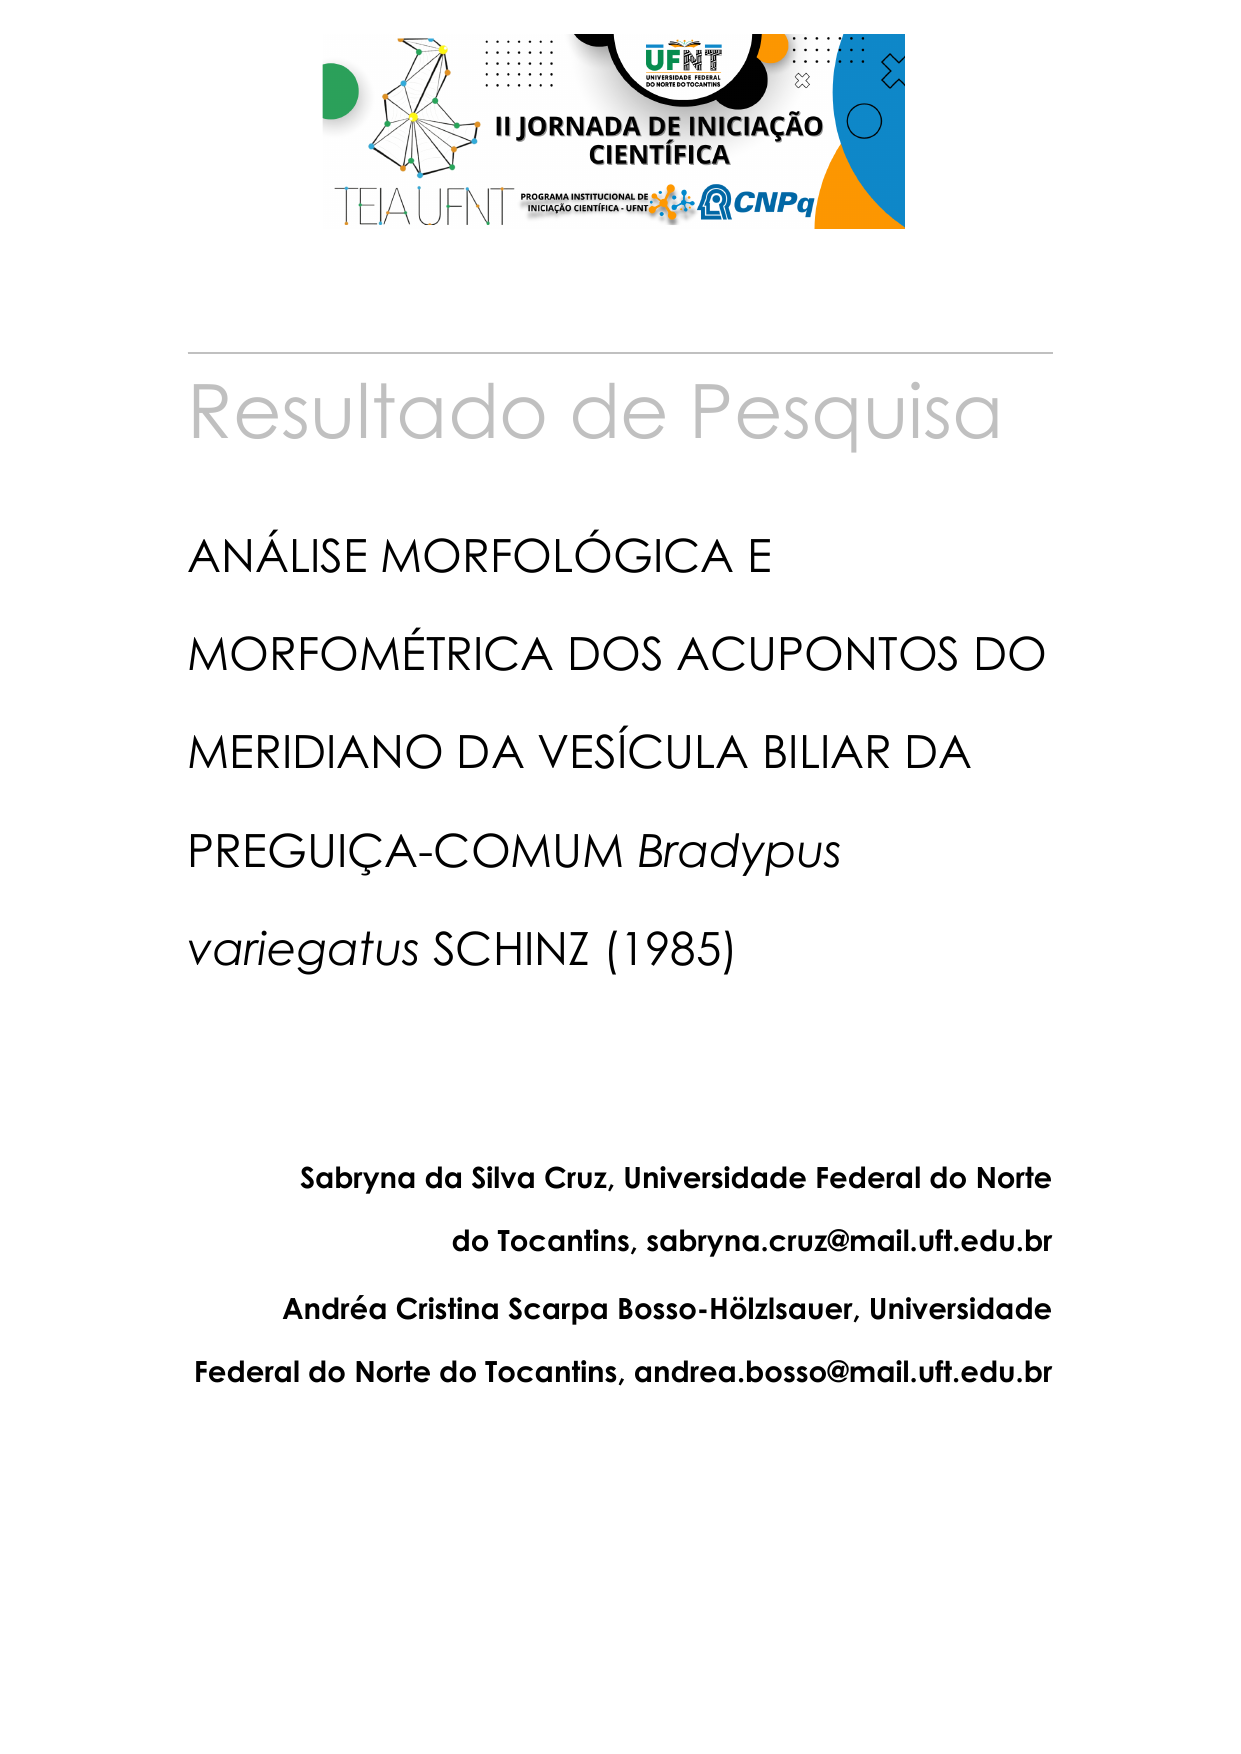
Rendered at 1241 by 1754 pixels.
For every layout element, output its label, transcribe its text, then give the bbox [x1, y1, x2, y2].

text Resultado de Pesquisa [187, 353, 1053, 461]
picture [322, 34, 905, 229]
text Andréa Cristina Scarpa Bosso-Hölzlsauer, Universidade Federal do Norte do Tocantins, andrea.bosso@mail.uft.edu.br [187, 1287, 1053, 1391]
text Sabryna da Silva Cruz, Universidade Federal do Norte do Tocantins, sabryna.cruz@mail.uft.edu.br [187, 1156, 1053, 1260]
text ANÁLISE MORFOLÓGICA E MORFOMÉTRICA DOS ACUPONTOS DO MERIDIANO DA VESÍCULA BILIAR DA PREGUIÇA-COMUM Bradypus variegatus SCHINZ (1985) [187, 521, 1053, 979]
